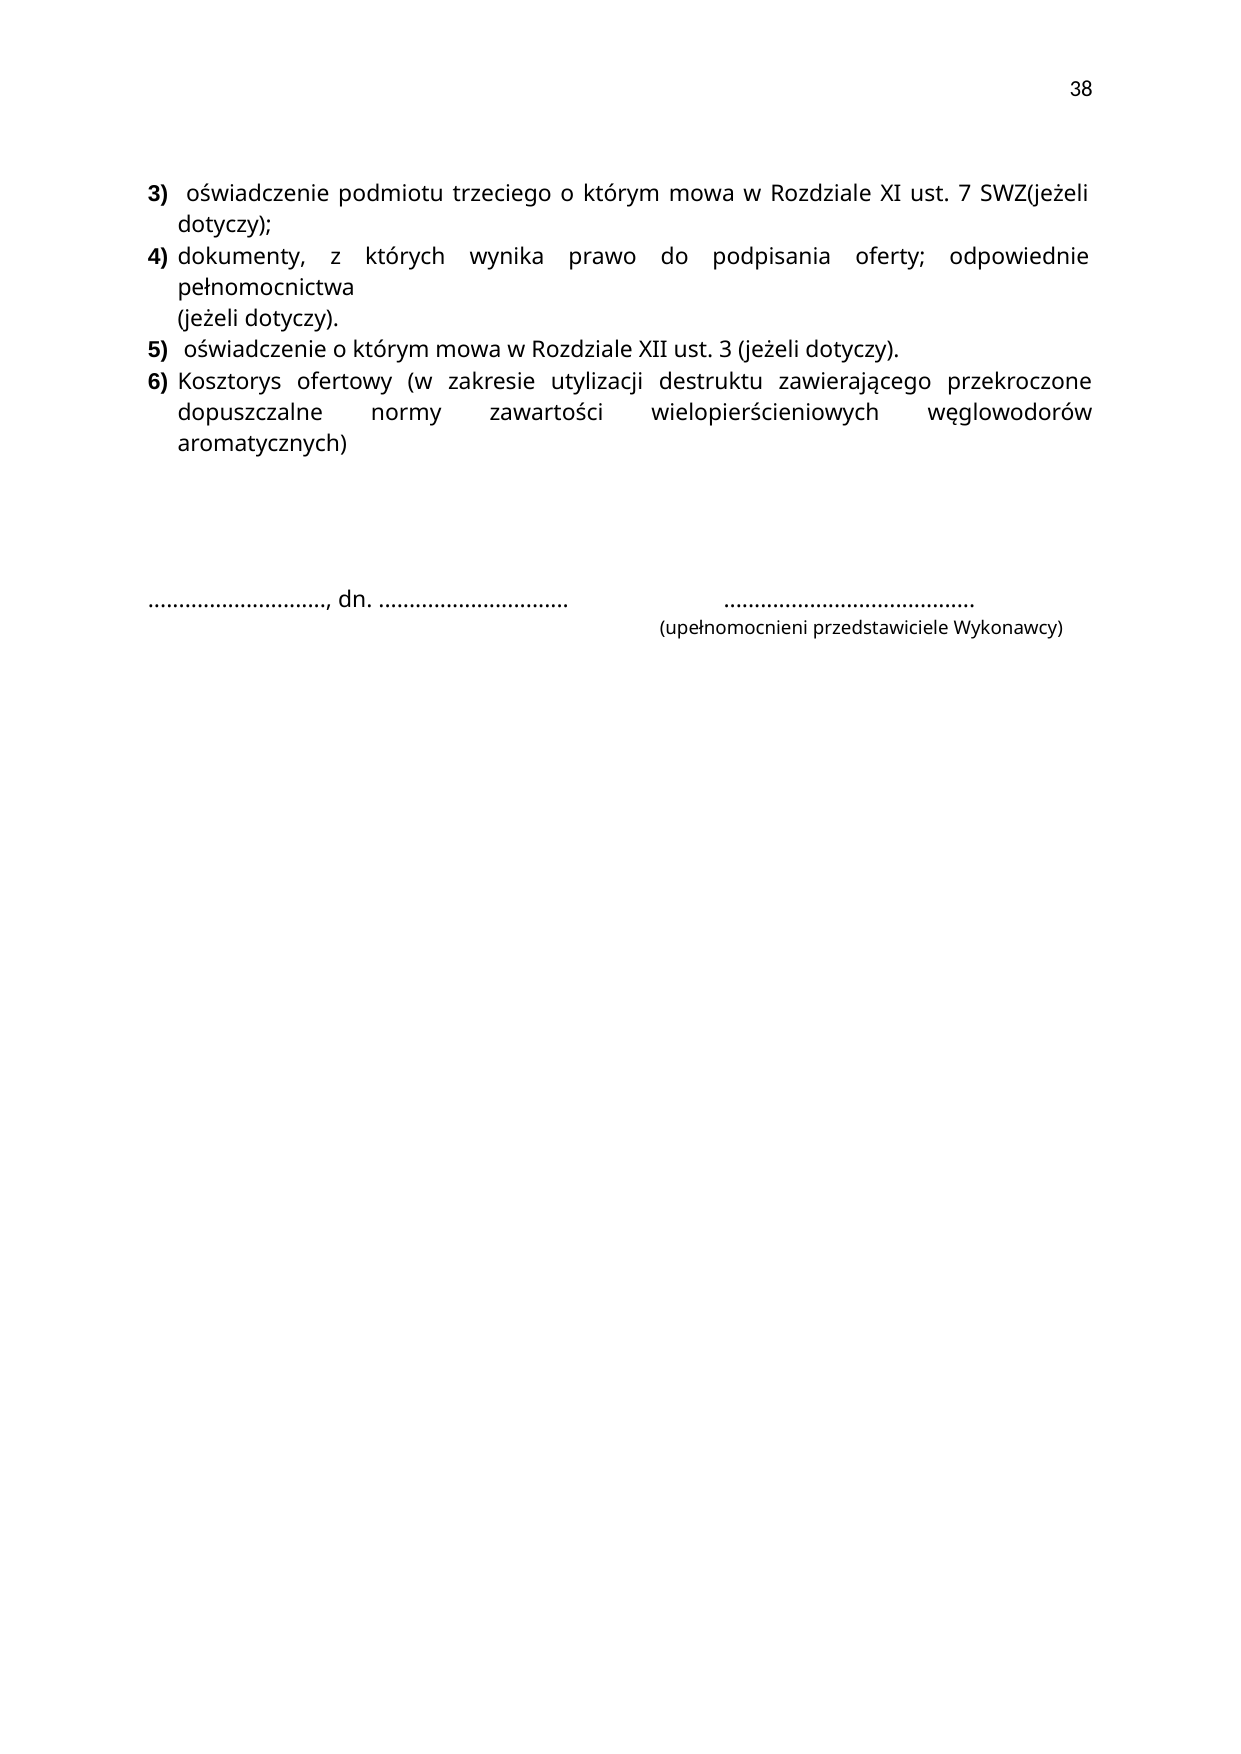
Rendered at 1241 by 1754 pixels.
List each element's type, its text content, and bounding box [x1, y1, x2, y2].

list Kosztorys ofertowy (w zakresie utylizacji destruktu zawierającego przekroczone dopuszczalne normy zawartości wielopierścieniowych węglowodorów aromatycznych) [148, 365, 1092, 458]
list oświadczenie o którym mowa w Rozdziale XII ust. 3 (jeżeli dotyczy). [148, 333, 1090, 365]
text (jeżeli dotyczy). [177, 302, 1090, 333]
list dokumenty, z których wynika prawo do podpisania oferty; odpowiednie pełnomocnictwa [148, 240, 1090, 302]
text ............................., dn. ............................... ......................................... [148, 583, 1093, 615]
list oświadczenie podmiotu trzeciego o którym mowa w Rozdziale XI ust. 7 SWZ(jeżeli dotyczy); [148, 177, 1090, 240]
text (upełnomocnieni przedstawiciele Wykonawcy) [177, 615, 1093, 640]
